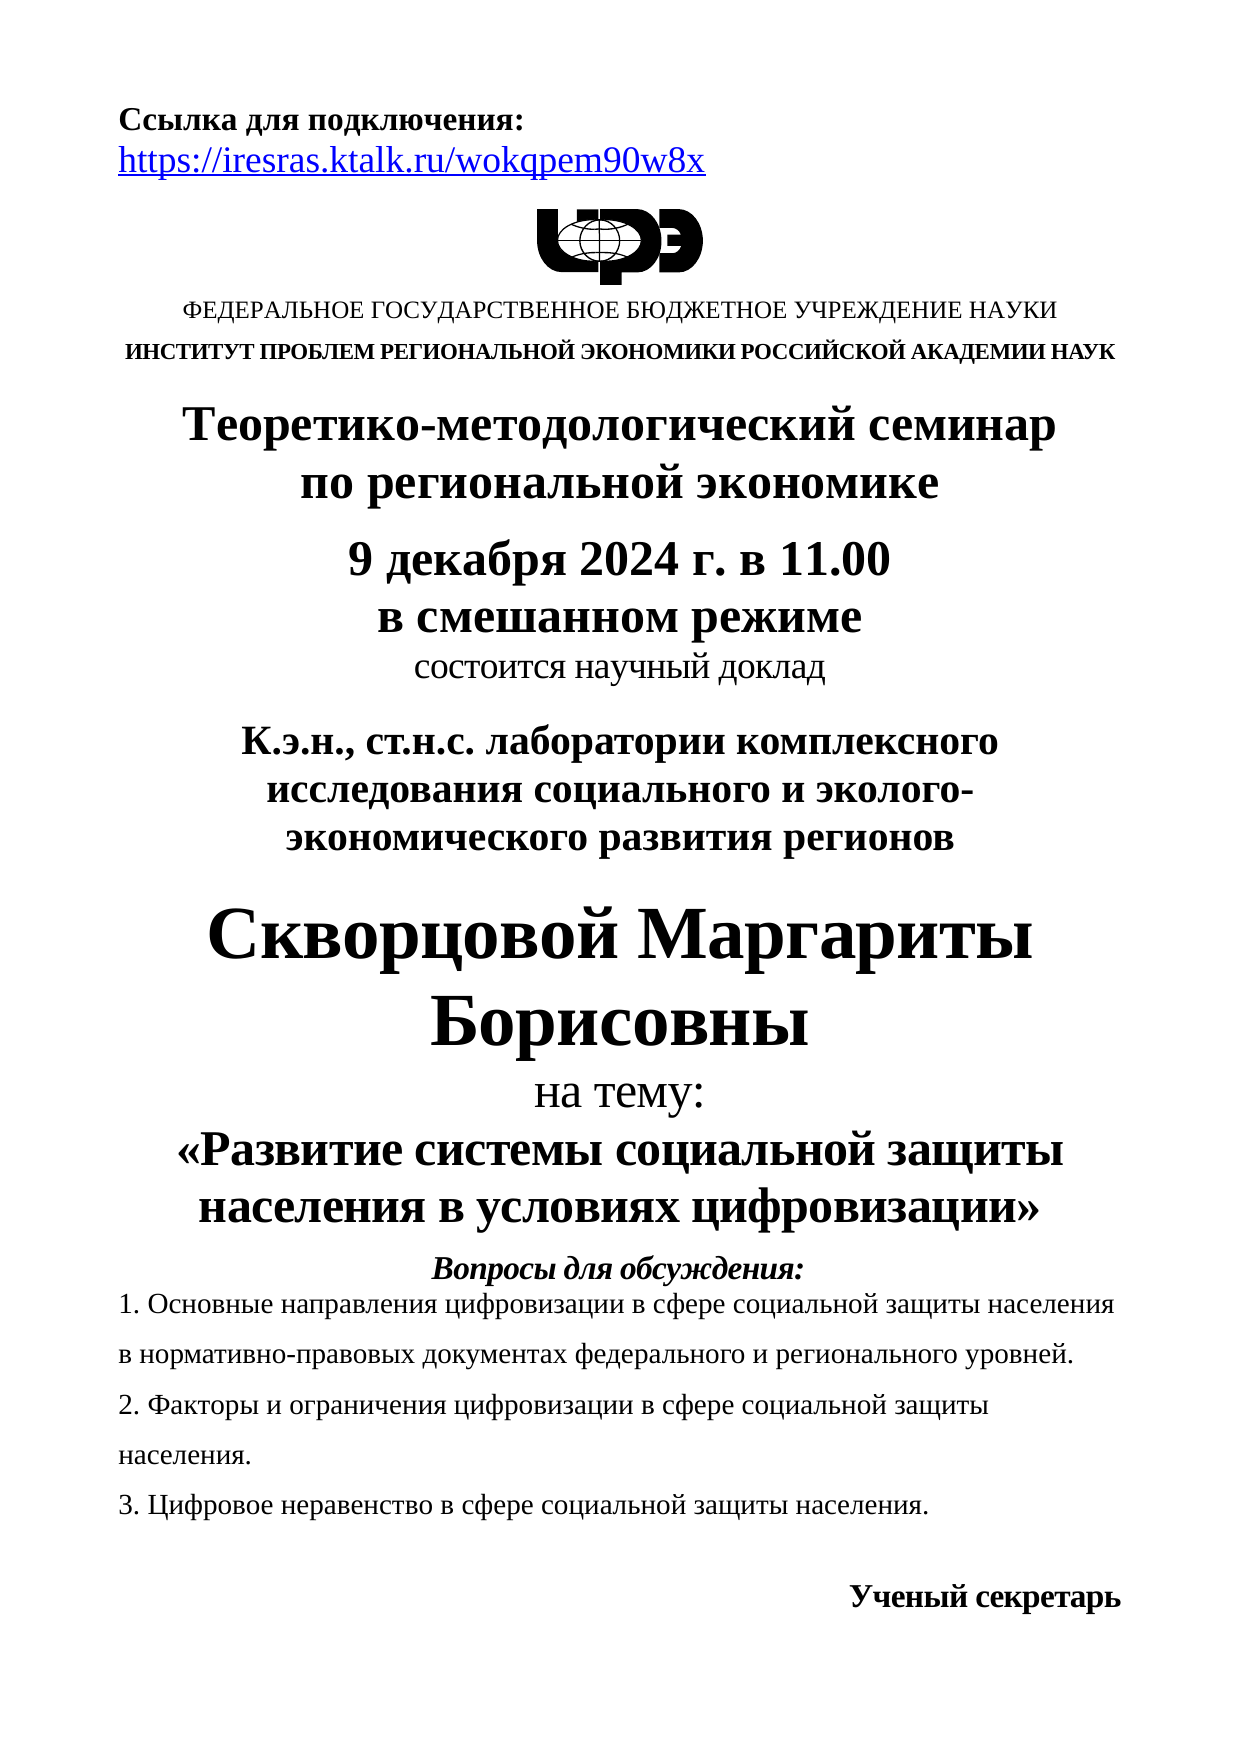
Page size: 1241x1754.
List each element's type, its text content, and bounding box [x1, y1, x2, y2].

text в смешанном режиме [118, 586, 1122, 643]
text ФЕДЕРАЛЬНОЕ ГОСУДАРСТВЕННОЕ БЮДЖЕТНОЕ УЧРЕЖДЕНИЕ НАУКИ [118, 295, 1122, 323]
text 1. Основные направления цифровизации в сфере социальной защиты населения в нормативно-правовых документах федерального и регионального уровней. [118, 1286, 1122, 1370]
text 2. Факторы и ограничения цифровизации в сфере социальной защиты населения. [118, 1387, 1122, 1471]
subtitle ИНСТИТУТ ПРОБЛЕМ РЕГИОНАЛЬНОЙ ЭКОНОМИКИ РОССИЙСКОЙ АКАДЕМИИ НАУК [118, 338, 1122, 364]
subtitle К.э.н., ст.н.с. лаборатории комплексного исследования социального и эколого-экономического развития регионов [118, 716, 1122, 859]
text 3. Цифровое неравенство в сфере социальной защиты населения. [118, 1487, 1122, 1521]
text «Развитие системы социальной защиты населения в условиях цифровизации» [118, 1118, 1122, 1233]
text по региональной экономике [118, 452, 1122, 509]
text Вопросы для обсуждения: [118, 1248, 1122, 1286]
text Теоретико-методологический семинар [118, 394, 1122, 452]
text на тему: [118, 1061, 1122, 1118]
text состоится научный доклад [118, 643, 1122, 686]
text Ссылка для подключения: https://iresras.ktalk.ru/wokqpem90w8x [118, 99, 1122, 180]
text Скворцовой Маргариты Борисовны [118, 888, 1122, 1061]
text 9 декабря 2024 г. в 11.00 [118, 528, 1122, 586]
text Ученый секретарь [118, 1576, 1122, 1614]
